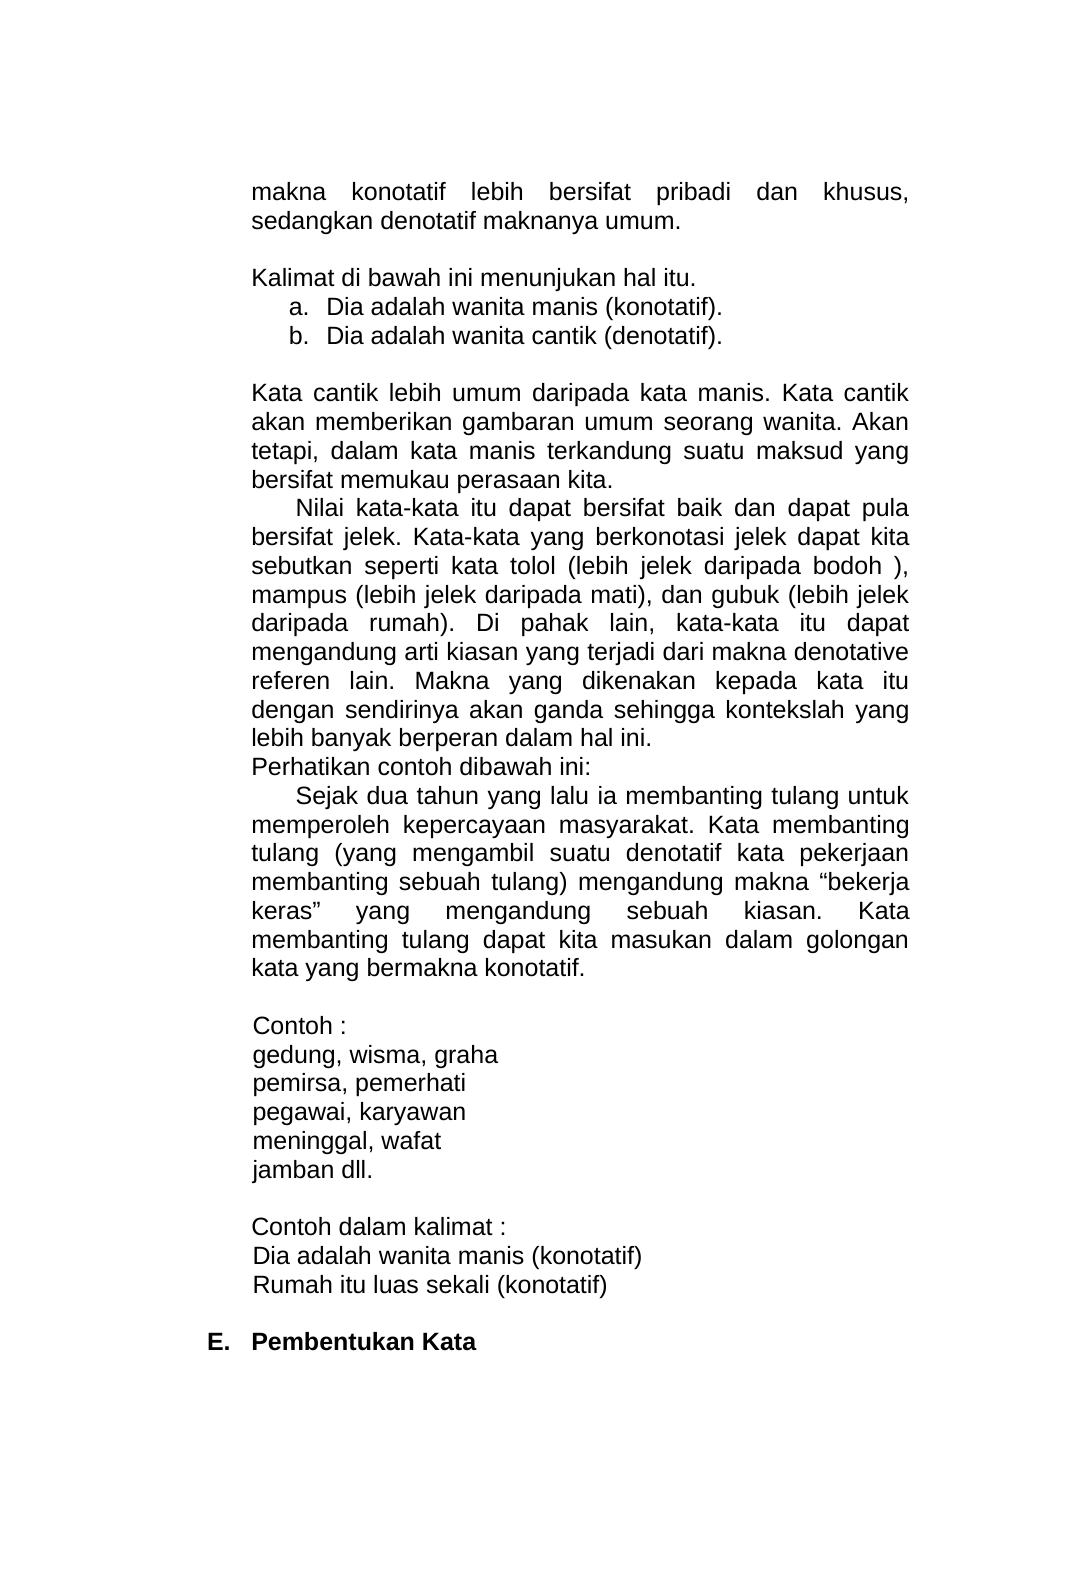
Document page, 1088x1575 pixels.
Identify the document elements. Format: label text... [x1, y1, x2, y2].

text pegawai, karyawan [207, 1097, 910, 1126]
list Dia adalah wanita manis (konotatif). [288, 292, 910, 321]
text gedung, wisma, graha [207, 1040, 910, 1068]
text Nilai kata-kata itu dapat bersifat baik dan dapat pula bersifat jelek. Kata-kata yang berkonotasi jelek dapat kita sebutkan seperti kata tolol (lebih jelek daripada bodoh ), mampus (lebih jelek daripada mati), dan gubuk (lebih jelek daripada rumah). Di pahak lain, kata-kata itu dapat mengandung arti kiasan yang terjadi dari makna denotative referen lain. Makna yang dikenakan kepada kata itu dengan sendirinya akan ganda sehingga kontekslah yang lebih banyak berperan dalam hal ini. [251, 493, 910, 752]
list Pembentukan Kata [207, 1327, 910, 1356]
text Contoh : [207, 1011, 910, 1040]
text Dia adalah wanita manis (konotatif) [207, 1241, 910, 1270]
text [251, 177, 910, 235]
text Sejak dua tahun yang lalu ia membanting tulang untuk memperoleh kepercayaan masyarakat. Kata membanting tulang (yang mengambil suatu denotatif kata pekerjaan membanting sebuah tulang) mengandung makna “bekerja keras” yang mengandung sebuah kiasan. Kata membanting tulang dapat kita masukan dalam golongan kata yang bermakna konotatif. [251, 781, 910, 982]
text Contoh dalam kalimat : [251, 1212, 910, 1241]
text Kalimat di bawah ini menunjukan hal itu. [251, 263, 910, 292]
text pemirsa, pemerhati [207, 1068, 910, 1097]
text jamban dll. [207, 1155, 910, 1183]
text meninggal, wafat [207, 1126, 910, 1155]
text Kata cantik lebih umum daripada kata manis. Kata cantik akan memberikan gambaran umum seorang wanita. Akan tetapi, dalam kata manis terkandung suatu maksud yang bersifat memukau perasaan kita. [251, 378, 910, 493]
list Dia adalah wanita cantik (denotatif). [288, 321, 910, 350]
text Perhatikan contoh dibawah ini: [251, 752, 910, 781]
text Rumah itu luas sekali (konotatif) [207, 1270, 910, 1298]
